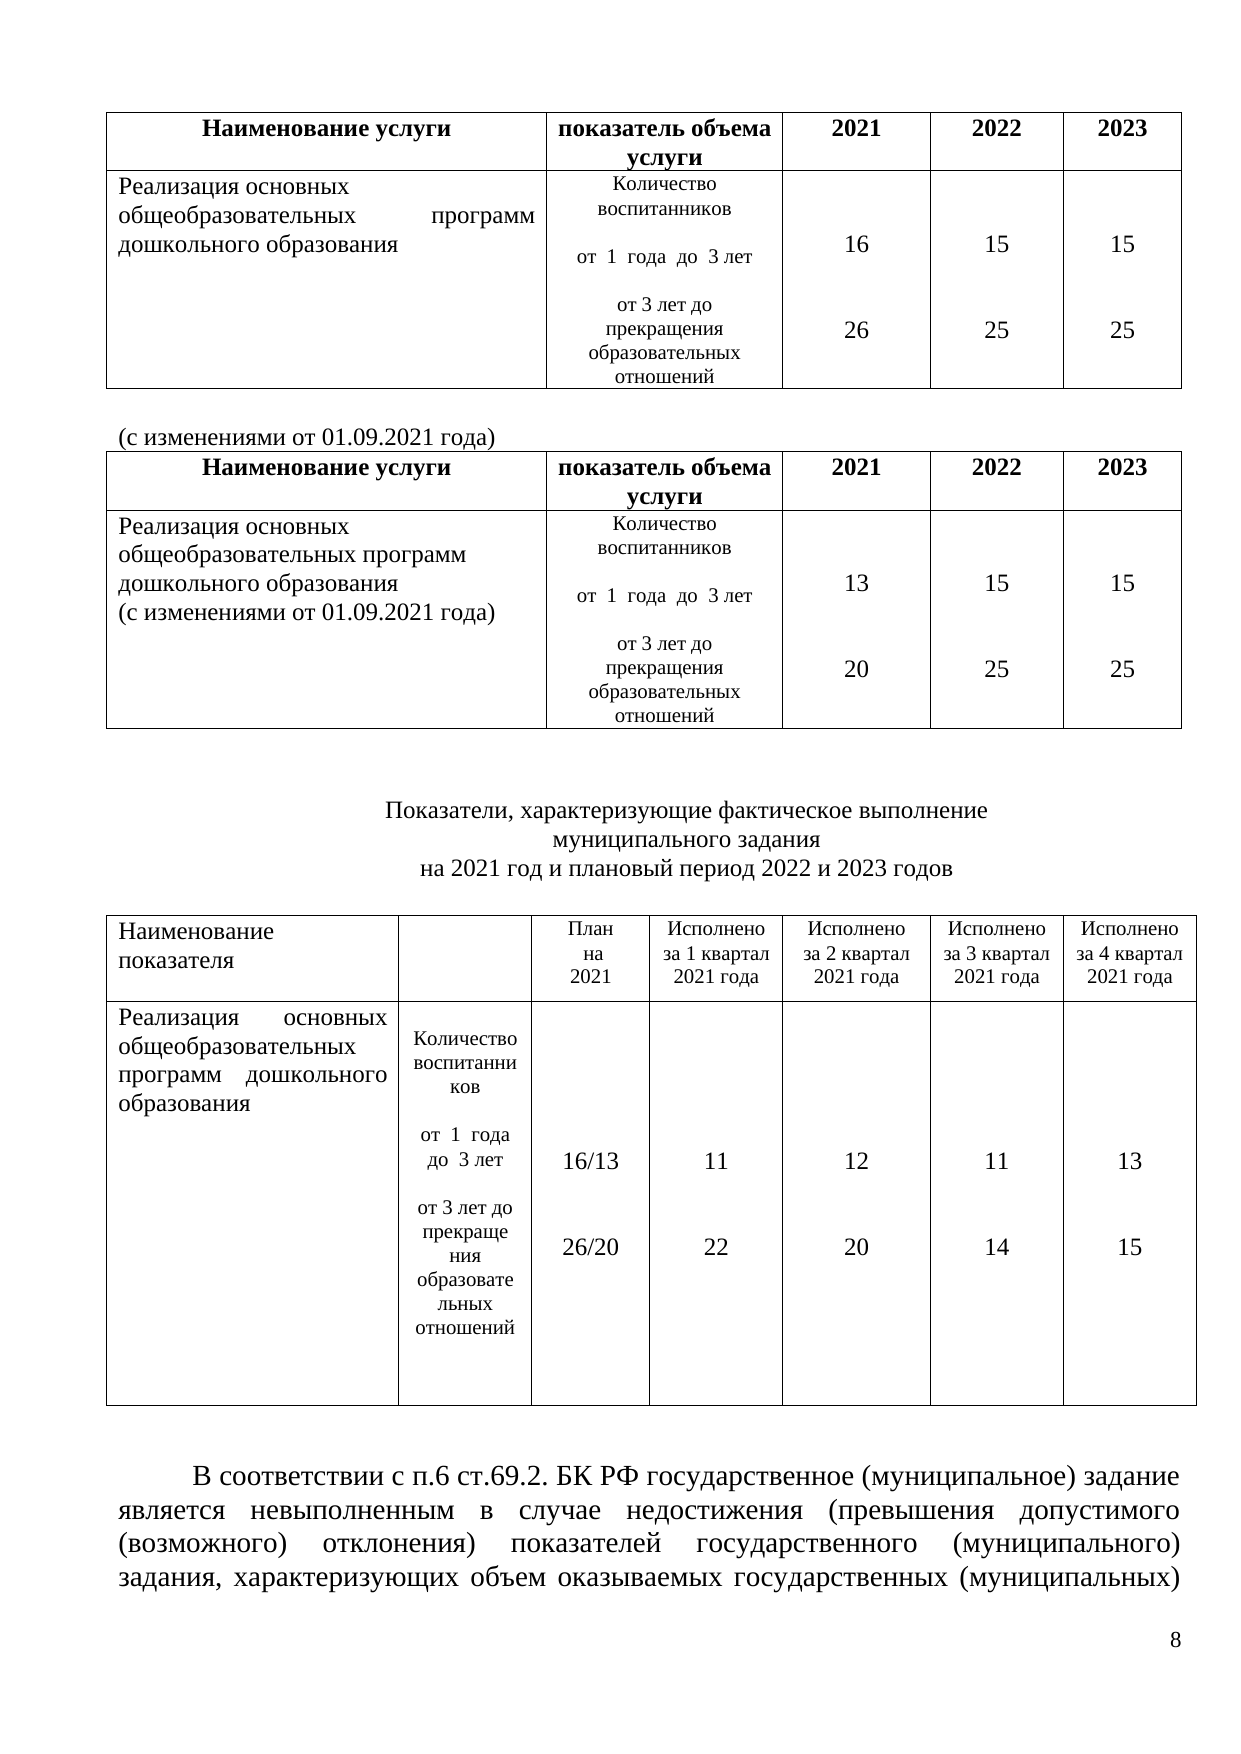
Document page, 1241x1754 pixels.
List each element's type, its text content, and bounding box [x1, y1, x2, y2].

table_header Наименование услуги [107, 452, 546, 510]
table_header показатель объема услуги [547, 452, 782, 510]
text на 2021 год и плановый период 2022 и 2023 годов [118, 853, 1181, 882]
table_cell 11 22 [650, 1002, 782, 1404]
table_header Исполнено за 4 квартал 2021 года [1064, 916, 1196, 1001]
table_cell 15 25 [1064, 511, 1181, 727]
table_header показатель объема услуги [547, 113, 782, 170]
table_cell 12 20 [783, 1002, 930, 1404]
table_cell Реализация основных общеобразовательных программ дошкольного образования [107, 1002, 398, 1404]
table_header 2021 [783, 113, 930, 170]
table_cell Реализация основных общеобразовательных программ дошкольного образования [107, 171, 546, 388]
table_header Исполнено за 3 квартал 2021 года [931, 916, 1063, 1001]
table_header Наименование показателя [107, 916, 398, 1001]
table_cell Количество воспитанников от 1 года до 3 лет от 3 лет до прекраще ния образовате льных отношений [399, 1002, 531, 1404]
table_header 2021 [783, 452, 930, 510]
table_cell 13 20 [783, 511, 930, 727]
table_header 2023 [1064, 113, 1181, 170]
table_cell 16 26 [783, 171, 930, 388]
table_cell Реализация основных общеобразовательных программ дошкольного образования (с изменениями от 01.09.2021 года) [107, 511, 546, 727]
table_header Наименование услуги [107, 113, 546, 170]
text Показатели, характеризующие фактическое выполнение [118, 796, 1181, 824]
table_header Исполнено за 1 квартал 2021 года [650, 916, 782, 1001]
table_header Исполнено за 2 квартал 2021 года [783, 916, 930, 1001]
table_header [399, 916, 531, 1001]
table_header 2022 [931, 452, 1063, 510]
table_header 2022 [931, 113, 1063, 170]
table_header План на 2021 [532, 916, 649, 1001]
table_cell Количество воспитанников от 1 года до 3 лет от 3 лет до прекращения образовательных отношений [547, 171, 782, 388]
text муниципального задания [118, 824, 1181, 853]
table_cell 15 25 [931, 511, 1063, 727]
table_cell Количество воспитанников от 1 года до 3 лет от 3 лет до прекращения образовательных отношений [547, 511, 782, 727]
table_cell 15 25 [1064, 171, 1181, 388]
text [118, 1458, 1181, 1592]
text (с изменениями от 01.09.2021 года) [118, 422, 1181, 451]
table_header 2023 [1064, 452, 1181, 510]
table_cell 13 15 [1064, 1002, 1196, 1404]
table_cell 15 25 [931, 171, 1063, 388]
table_cell 16/13 26/20 [532, 1002, 649, 1404]
table_cell 11 14 [931, 1002, 1063, 1404]
